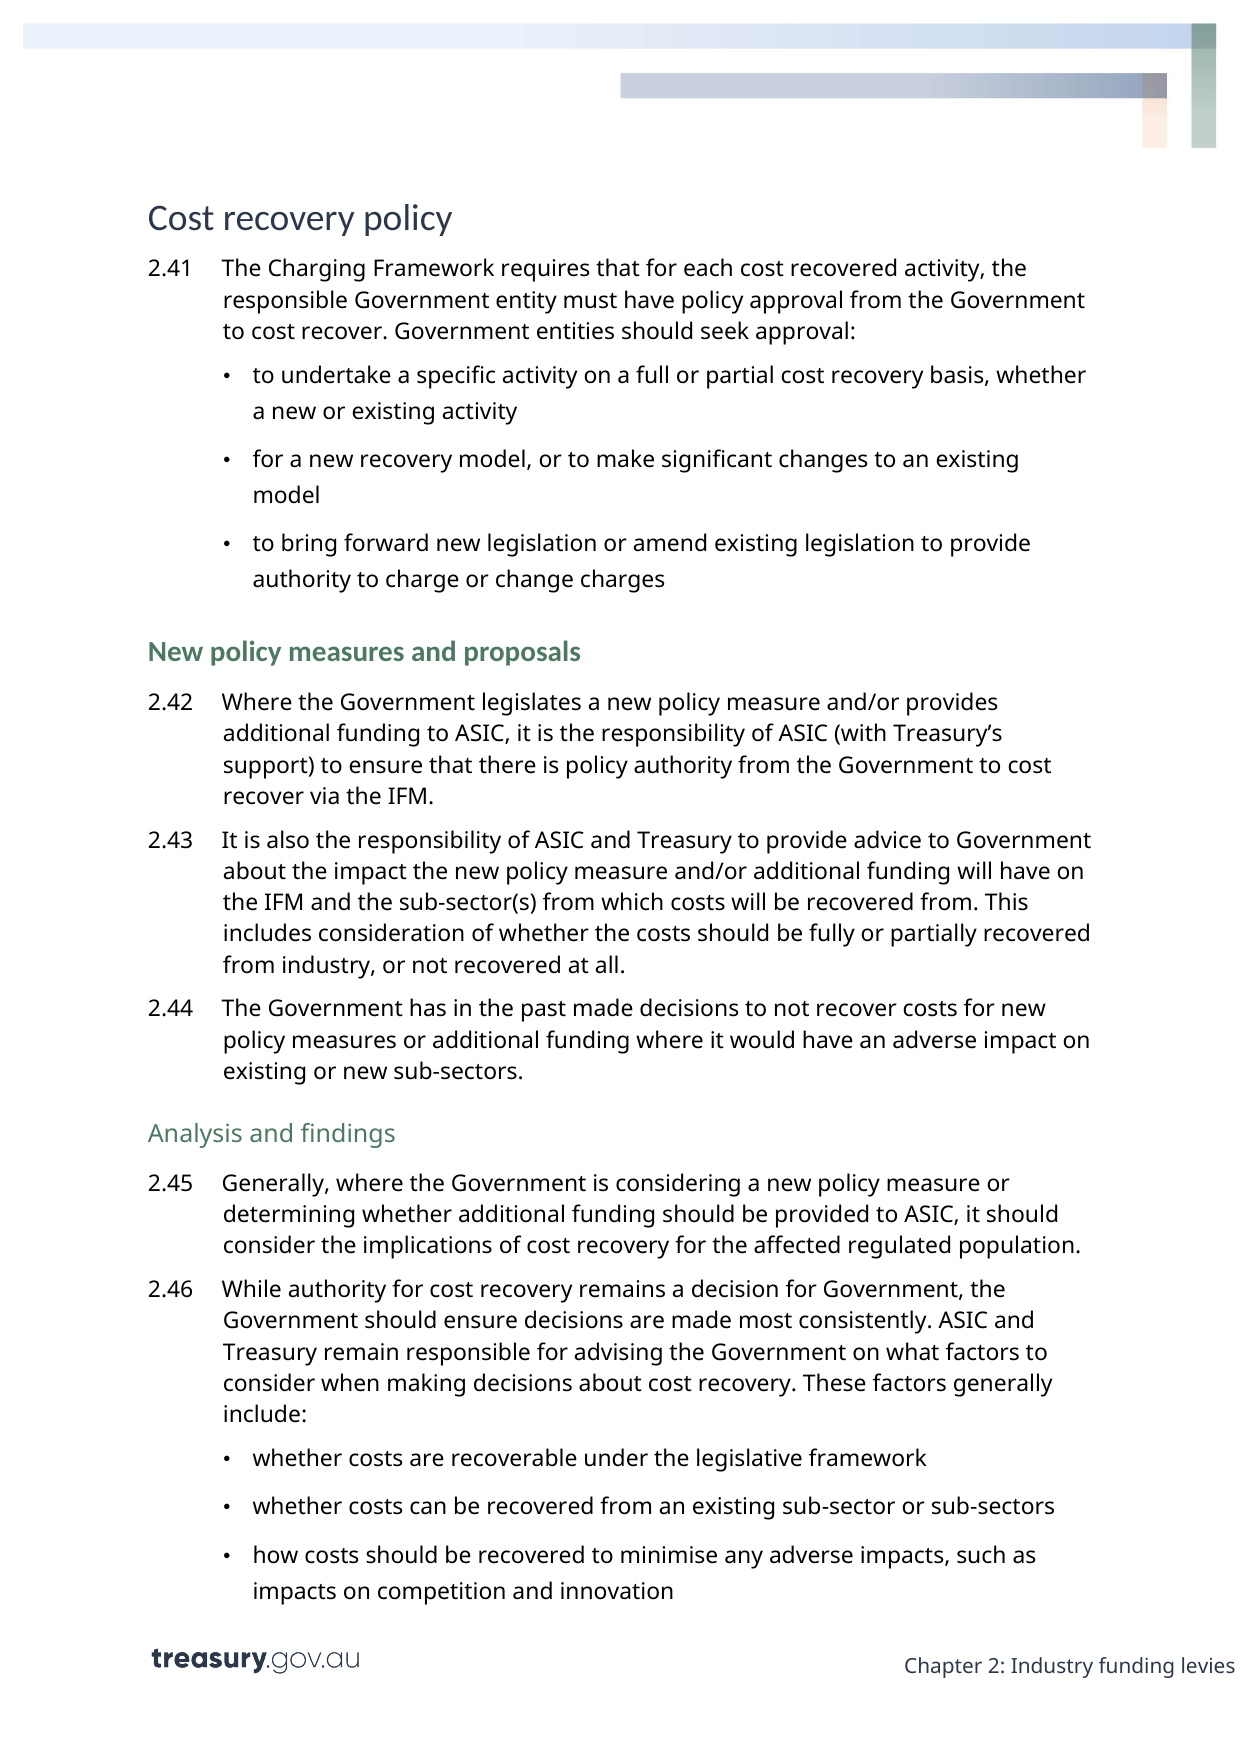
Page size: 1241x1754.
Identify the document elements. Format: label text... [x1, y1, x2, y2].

list Where the Government legislates a new policy measure and/or provides additional funding to ASIC, it is the responsibility of ASIC (with Treasury’s support) to ensure that there is policy authority from the Government to cost recover via the IFM. [148, 686, 1093, 811]
picture [147, 1641, 365, 1674]
text how costs should be recovered to minimise any adverse impacts, such as impacts on competition and innovation [223, 1539, 1093, 1606]
subtitle Cost recovery policy [148, 192, 1093, 240]
text to bring forward new legislation or amend existing legislation to provide authority to charge or change charges [223, 527, 1093, 594]
list The Government has in the past made decisions to not recover costs for new policy measures or additional funding where it would have an adverse impact on existing or new sub-sectors. [148, 992, 1093, 1086]
list While authority for cost recovery remains a decision for Government, the Government should ensure decisions are made most consistently. ASIC and Treasury remain responsible for advising the Government on what factors to consider when making decisions about cost recovery. These factors generally include: [148, 1273, 1093, 1429]
text to undertake a specific activity on a full or partial cost recovery basis, whether a new or existing activity [223, 359, 1093, 426]
subtitle Analysis and findings [148, 1115, 1093, 1149]
subtitle New policy measures and proposals [148, 633, 1093, 668]
list Generally, where the Government is considering a new policy measure or determining whether additional funding should be provided to ASIC, it should consider the implications of cost recovery for the affected regulated population. [148, 1167, 1093, 1261]
list The Charging Framework requires that for each cost recovered activity, the responsible Government entity must have policy approval from the Government to cost recover. Government entities should seek approval: [148, 252, 1093, 346]
list It is also the responsibility of ASIC and Treasury to provide advice to Government about the impact the new policy measure and/or additional funding will have on the IFM and the sub-sector(s) from which costs will be recovered from. This includes consideration of whether the costs should be fully or partially recovered from industry, or not recovered at all. [148, 823, 1093, 980]
picture [0, 0, 1241, 172]
text whether costs are recoverable under the legislative framework [223, 1442, 1093, 1473]
text for a new recovery model, or to make significant changes to an existing model [223, 443, 1093, 510]
text whether costs can be recovered from an existing sub-sector or sub-sectors [223, 1490, 1093, 1522]
